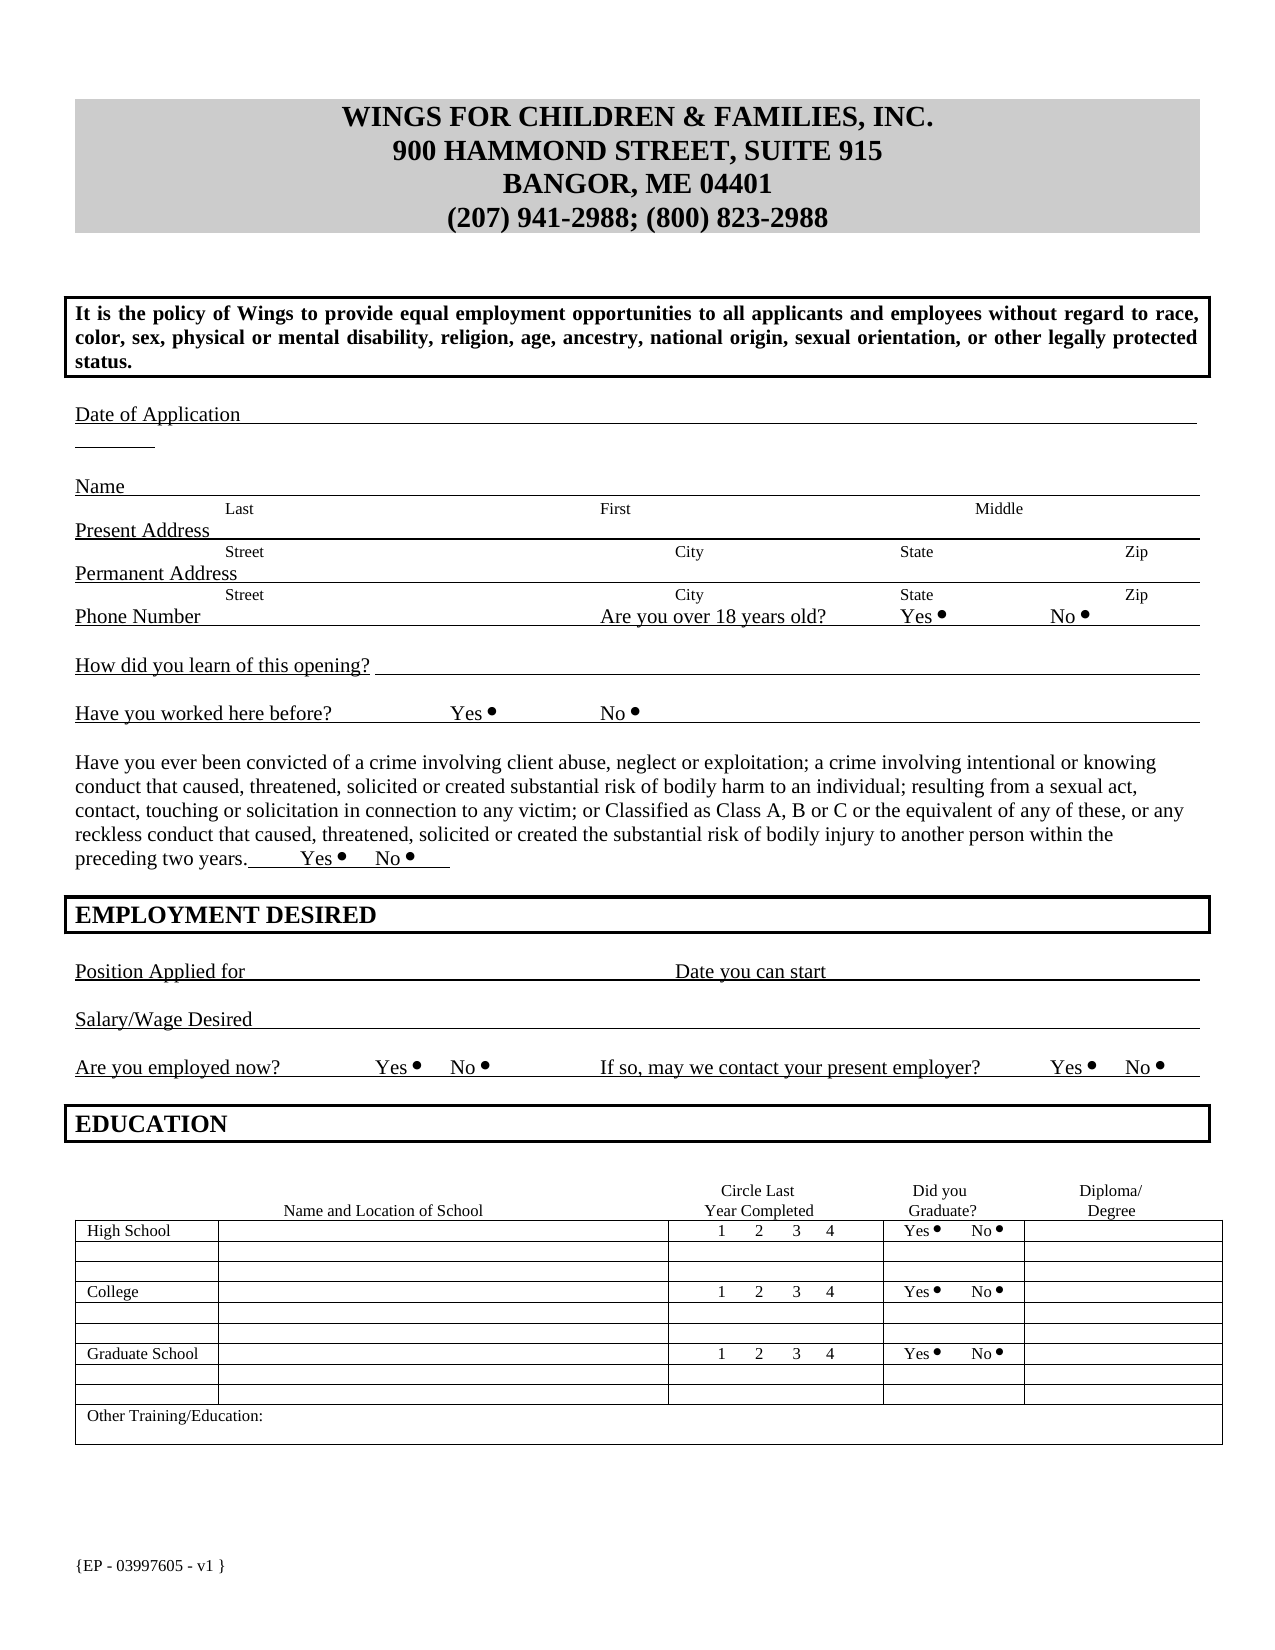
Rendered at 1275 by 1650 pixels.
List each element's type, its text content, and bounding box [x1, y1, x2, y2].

table_cell [76, 1365, 218, 1384]
table_cell [219, 1365, 668, 1384]
table_cell [219, 1344, 668, 1364]
text Street City State Zip [75, 542, 1200, 561]
table_cell [219, 1262, 668, 1281]
text Have you ever been convicted of a crime involving client abuse, neglect or exploitation; a crime involving intentional or knowing conduct that caused, threatened, solicited or created substantial risk of bodily harm to an individual; resulting from a sexual act, contact, touching or solicitation in connection to any victim; or Classified as Class A, B or C or the equivalent of any of these, or any reckless conduct that caused, threatened, solicited or created the substantial risk of bodily injury to another person within the preceding two years. Yes No [75, 750, 1200, 871]
table_cell [1025, 1324, 1222, 1343]
table_cell Yes No [884, 1282, 1024, 1302]
table_cell Yes No [884, 1344, 1024, 1364]
table_cell [76, 1324, 218, 1343]
table_cell [76, 1262, 218, 1281]
table_cell [219, 1385, 668, 1404]
table_cell [1025, 1303, 1222, 1322]
table_cell [219, 1242, 668, 1261]
text Circle Last Did you Diploma/ [75, 1181, 1200, 1200]
text , ME 04401 [75, 166, 1200, 200]
table_header 1 2 3 4 [669, 1221, 883, 1241]
subtitle EMPLOYMENT DESIRED [67, 899, 1208, 931]
table_cell [884, 1365, 1024, 1384]
table_cell 1 2 3 4 [669, 1282, 883, 1302]
table_cell [669, 1324, 883, 1343]
text Phone Number Are you over 18 years old? Yes No [75, 604, 1200, 625]
table_cell [884, 1242, 1024, 1261]
text Last First Middle [75, 498, 1200, 518]
subtitle How did you learn of this opening? [75, 653, 1200, 677]
table_cell [76, 1344, 218, 1364]
table_cell [1025, 1282, 1222, 1302]
subtitle Date of Application [75, 402, 1200, 450]
table_cell [884, 1262, 1024, 1281]
table_header High School [76, 1221, 218, 1241]
table_cell [1025, 1365, 1222, 1384]
text Salary/Wage Desired [75, 1007, 1200, 1028]
table_cell [669, 1303, 883, 1322]
table_cell [1025, 1242, 1222, 1261]
table_header Yes No [884, 1221, 1024, 1241]
text It is the policy of Wings to provide equal employment opportunities to all applicants and employees without regard to race, color, sex, physical or mental disability, religion, age, ancestry, national origin, sexual orientation, or other legally protected status. [67, 299, 1208, 375]
table_cell [1025, 1385, 1222, 1404]
table_cell [1025, 1262, 1222, 1281]
table_cell [669, 1262, 883, 1281]
table_cell [76, 1242, 218, 1261]
subtitle Present Address [75, 518, 1200, 538]
table_cell [669, 1385, 883, 1404]
table_cell Other Training/Education: [76, 1405, 1222, 1444]
table_cell [884, 1385, 1024, 1404]
table_cell [76, 1385, 218, 1404]
table_cell College [76, 1282, 218, 1302]
text Are you employed now? Yes No If so, may we contact your present employer? Yes No [75, 1055, 1200, 1076]
table_cell [669, 1365, 883, 1384]
table_cell 1 2 3 4 [669, 1344, 883, 1364]
subtitle EDUCATION [67, 1107, 1208, 1140]
table_cell [219, 1324, 668, 1343]
table_cell [76, 1303, 218, 1322]
text (207) 941-2988; (800) 823-2988 [75, 200, 1200, 233]
text Have you worked here before? Yes No [75, 701, 1200, 722]
text Street City State Zip [75, 585, 1200, 604]
table_cell [884, 1324, 1024, 1343]
table_cell [1025, 1344, 1222, 1364]
table_cell [884, 1303, 1024, 1322]
subtitle Position Applied for Date you can start [75, 958, 1200, 979]
table_cell [219, 1303, 668, 1322]
table_header [219, 1221, 668, 1241]
text Name and Location of School Year Completed Graduate? Degree [75, 1200, 1200, 1219]
table_cell [219, 1282, 668, 1302]
subtitle Name [75, 474, 1200, 495]
subtitle Permanent Address [75, 561, 1200, 582]
table_header [1025, 1221, 1222, 1241]
text WINGS FOR CHILDREN & FAMILIES, INC. [75, 99, 1200, 133]
table_cell [669, 1242, 883, 1261]
